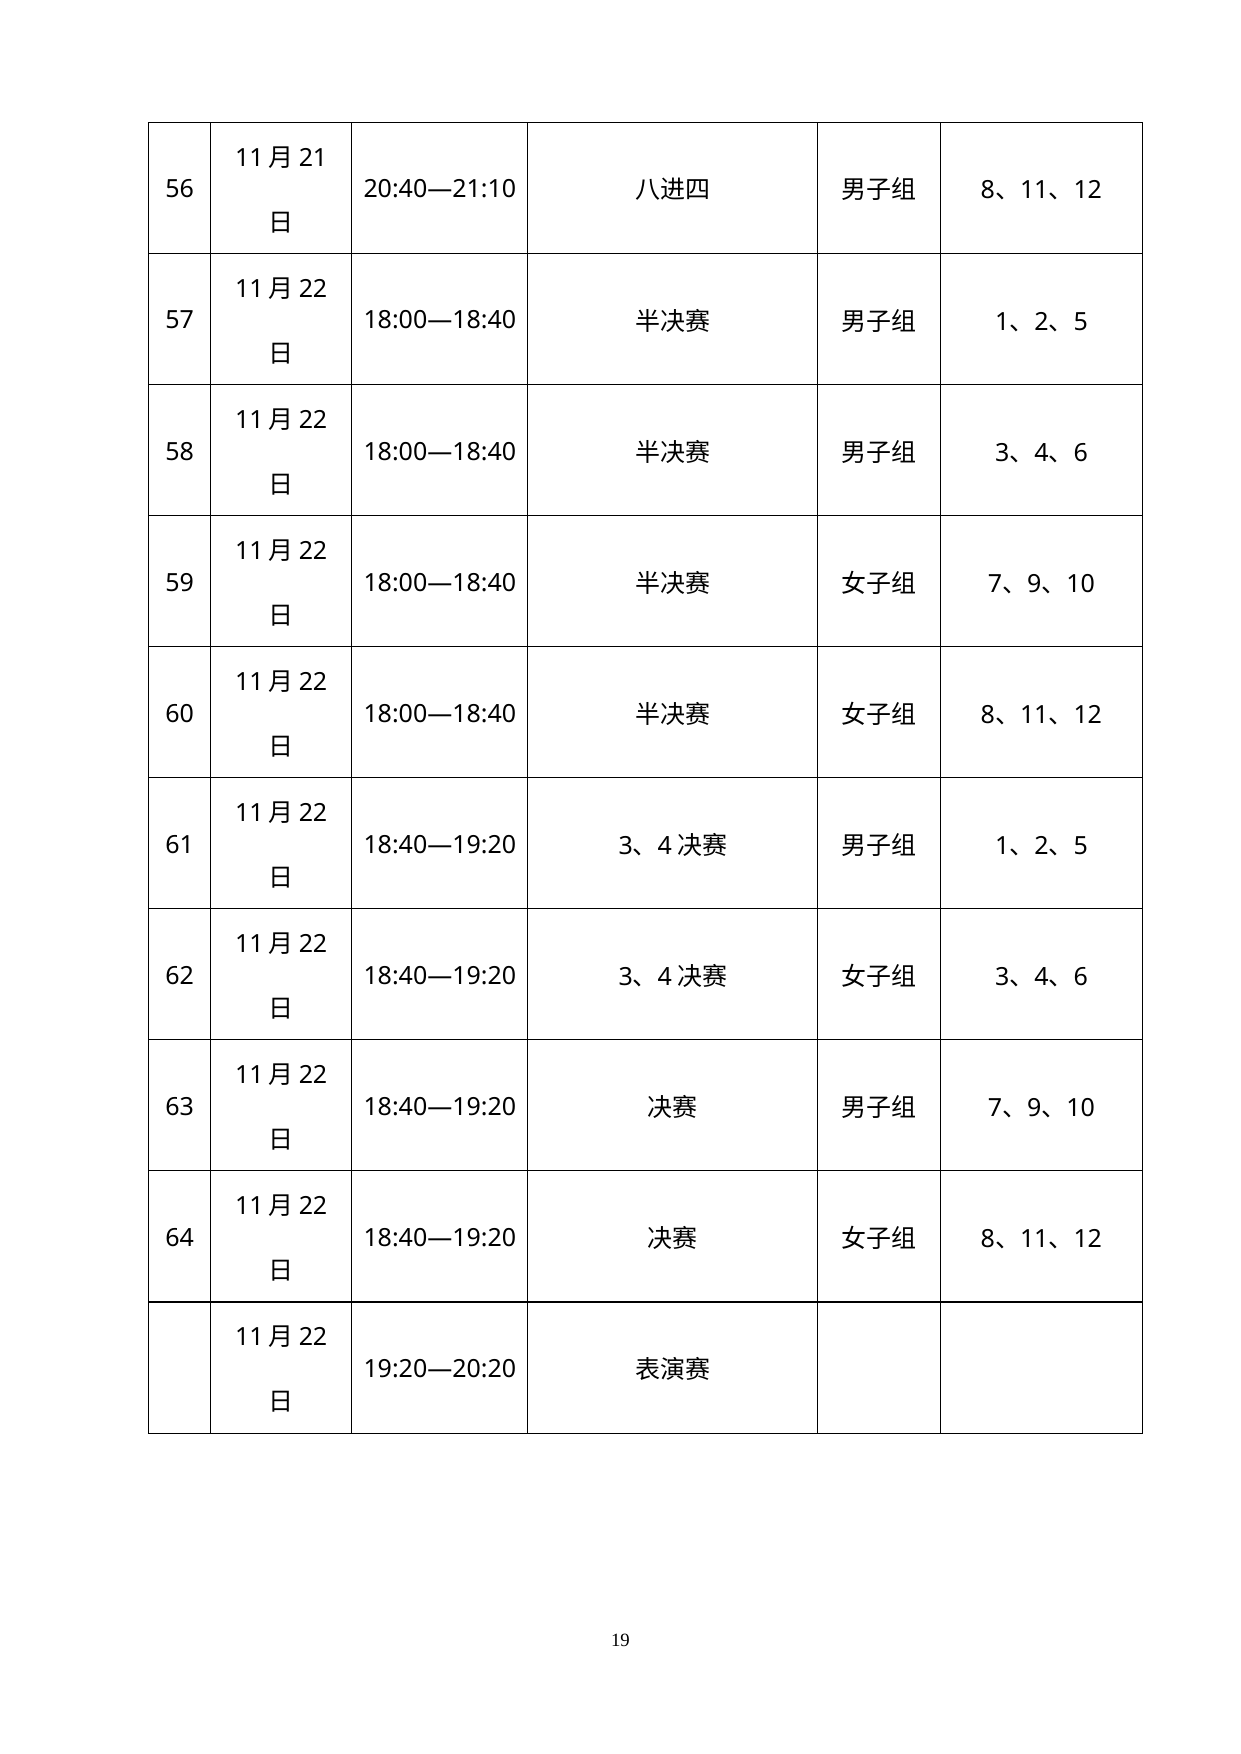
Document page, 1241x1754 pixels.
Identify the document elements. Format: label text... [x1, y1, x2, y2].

table_cell 3、4决赛 [528, 909, 817, 1039]
table_cell 18:00—18:40 [352, 385, 527, 515]
table_cell 女子组 [818, 909, 940, 1039]
table_cell 59 [149, 516, 210, 646]
table_cell 18:40—19:20 [352, 1040, 527, 1170]
table_cell 18:40—19:20 [352, 1171, 527, 1301]
table_cell 11月22日 [211, 647, 351, 777]
table_cell 3、4、6 [941, 909, 1142, 1039]
table_cell 7、9、10 [941, 1040, 1142, 1170]
table_cell 半决赛 [528, 647, 817, 777]
table_cell [941, 1303, 1142, 1432]
table_cell 19:20—20:20 [352, 1303, 527, 1432]
table_cell 1、2、5 [941, 778, 1142, 908]
table_cell 11月22日 [211, 254, 351, 384]
table_cell 女子组 [818, 647, 940, 777]
table_cell 18:40—19:20 [352, 909, 527, 1039]
table_cell 11月21日 [211, 123, 351, 253]
table_cell 20:40—21:10 [352, 123, 527, 253]
table_cell 半决赛 [528, 254, 817, 384]
table_cell 61 [149, 778, 210, 908]
table_cell 半决赛 [528, 385, 817, 515]
table_cell 男子组 [818, 123, 940, 253]
table_cell 男子组 [818, 254, 940, 384]
table_cell 18:00—18:40 [352, 254, 527, 384]
table_cell 8、11、12 [941, 123, 1142, 253]
table_cell 八进四 [528, 123, 817, 253]
table_cell 64 [149, 1171, 210, 1301]
table_cell 女子组 [818, 1171, 940, 1301]
table_cell 男子组 [818, 385, 940, 515]
table_cell 11月22日 [211, 516, 351, 646]
table_cell 决赛 [528, 1040, 817, 1170]
table_cell 7、9、10 [941, 516, 1142, 646]
table_cell 62 [149, 909, 210, 1039]
table_cell 11月22日 [211, 385, 351, 515]
table_cell 女子组 [818, 516, 940, 646]
table_cell 3、4、6 [941, 385, 1142, 515]
table_cell 11月22日 [211, 1171, 351, 1301]
table_cell [149, 1303, 210, 1432]
table_cell 半决赛 [528, 516, 817, 646]
table_cell 18:40—19:20 [352, 778, 527, 908]
table_cell 11月22日 [211, 1040, 351, 1170]
table_cell 60 [149, 647, 210, 777]
table_cell 1、2、5 [941, 254, 1142, 384]
table_cell [818, 1303, 940, 1432]
table_cell 18:00—18:40 [352, 516, 527, 646]
table_cell 男子组 [818, 1040, 940, 1170]
table_cell 63 [149, 1040, 210, 1170]
table_cell 57 [149, 254, 210, 384]
table_cell 11月22日 [211, 778, 351, 908]
table_cell 决赛 [528, 1171, 817, 1301]
table_cell 11月22日 [211, 909, 351, 1039]
table_cell 8、11、12 [941, 647, 1142, 777]
table_cell 11月22日 [211, 1303, 351, 1432]
table_cell 3、4决赛 [528, 778, 817, 908]
table_cell 表演赛 [528, 1303, 817, 1432]
table_cell 男子组 [818, 778, 940, 908]
table_cell 56 [149, 123, 210, 253]
table_cell 8、11、12 [941, 1171, 1142, 1301]
table_cell 58 [149, 385, 210, 515]
table_cell 18:00—18:40 [352, 647, 527, 777]
